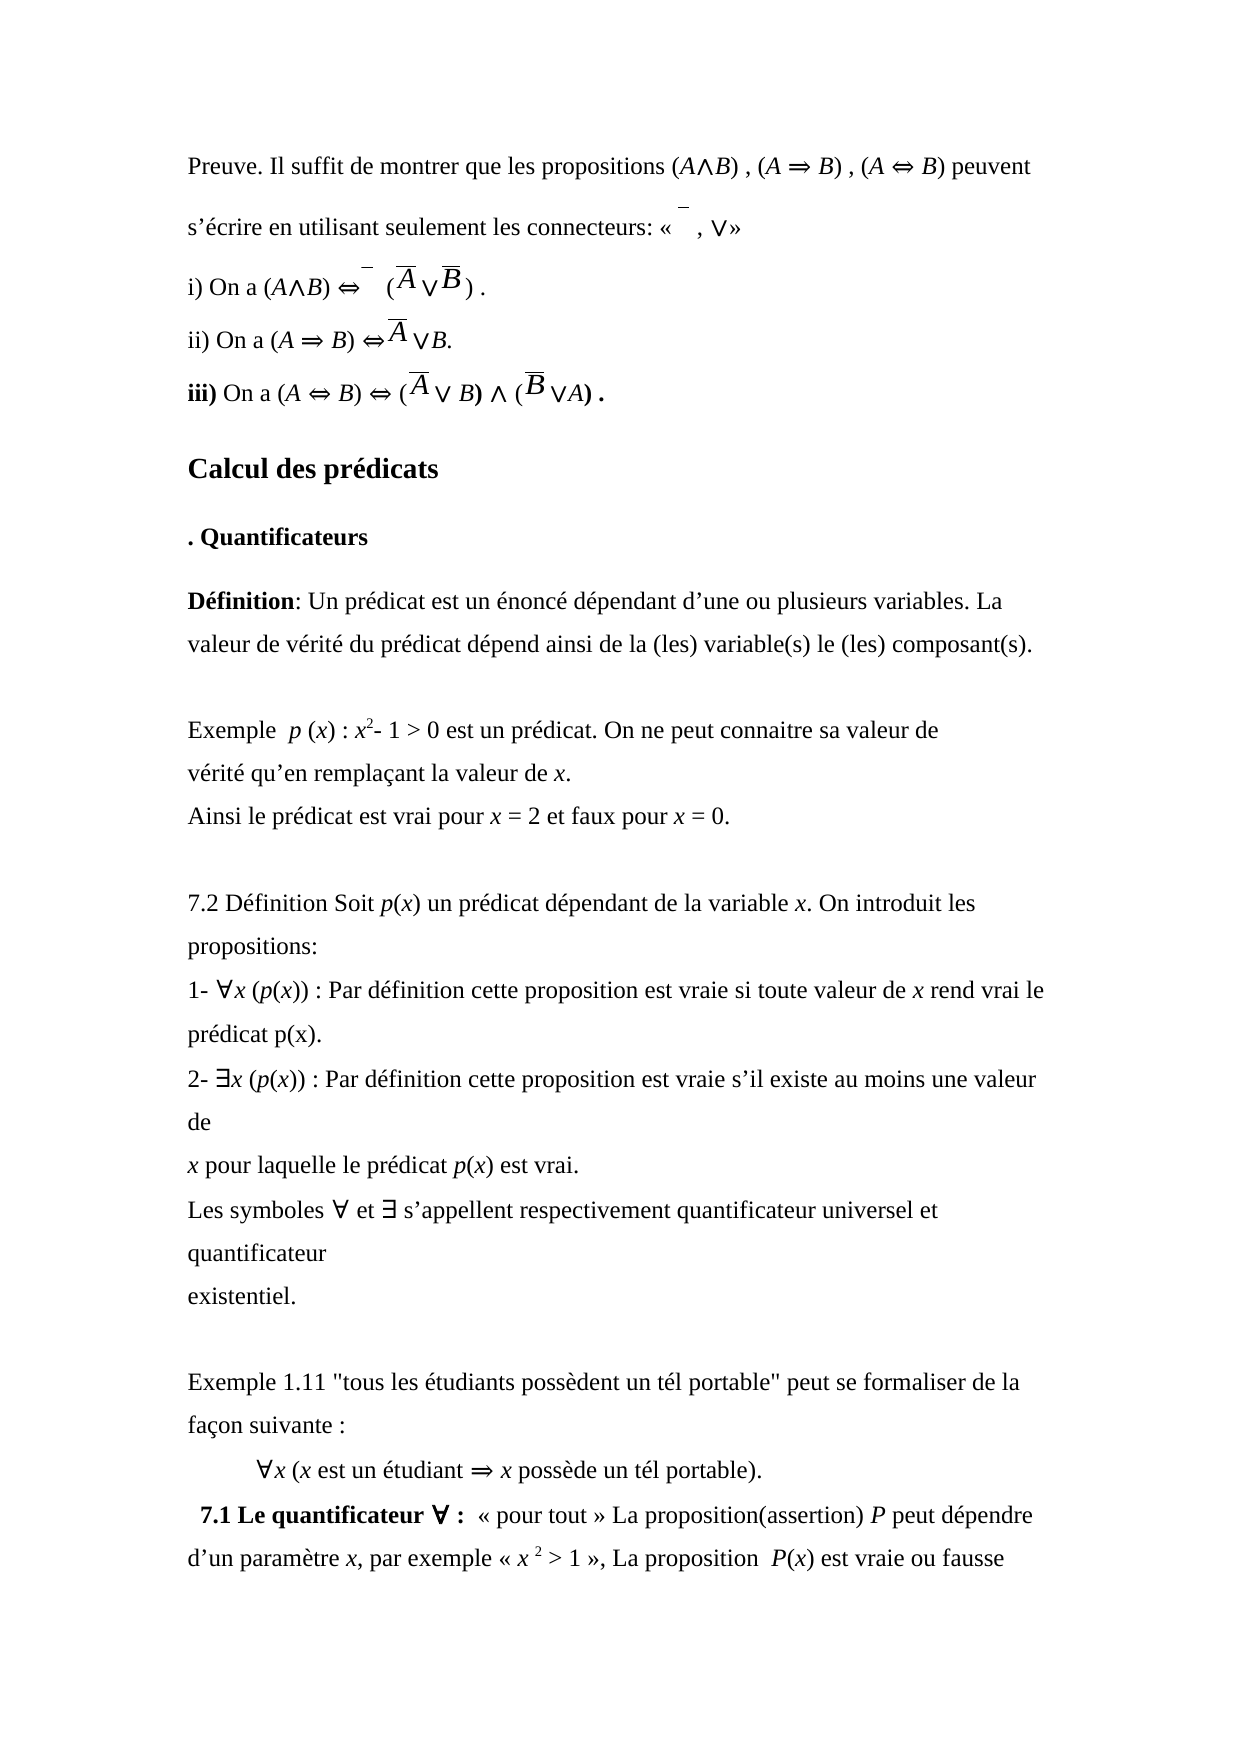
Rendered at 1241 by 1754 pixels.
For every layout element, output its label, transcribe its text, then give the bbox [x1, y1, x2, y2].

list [187, 1499, 1053, 1572]
text Ainsi le prédicat est vrai pour x = 2 et faux pour x = 0. [187, 801, 1053, 830]
text ii) On a (A ⇒ B) ⇔∨B. [187, 316, 1053, 353]
text 1- ∀x (p(x)) : Par définition cette proposition est vraie si toute valeur de x rend vrai le [187, 974, 1053, 1004]
text x pour laquelle le prédicat p(x) est vrai. [187, 1150, 1053, 1179]
text . Quantificateurs [187, 522, 1053, 551]
text vérité qu’en remplaçant la valeur de x. [187, 758, 1053, 787]
text Exemple 1.11 "tous les étudiants possèdent un tél portable" peut se formaliser de la [187, 1367, 1053, 1396]
text Définition: Un prédicat est un énoncé dépendant d’une ou plusieurs variables. La [187, 586, 1053, 614]
list ∀x (x est un étudiant ⇒ x possède un tél portable). [254, 1453, 1053, 1484]
text s’écrire en utilisant seulement les connecteurs: « , ∨» [187, 195, 1053, 240]
text 7.2 Définition Soit p(x) un prédicat dépendant de la variable x. On introduit les [187, 888, 1053, 916]
text propositions: [187, 931, 1053, 959]
list Calcul des prédicats [187, 451, 1053, 484]
text Preuve. Il suffit de montrer que les propositions (A∧B) , (A ⇒ B) , (A ⇔ B) peuvent [187, 150, 1053, 180]
subtitle iii) On a (A ⇔ B) ⇔ (∨ B) ∧ (∨A) . [187, 368, 1053, 406]
text i) On a (A∧B) ⇔ (∨) . [187, 255, 1053, 300]
text existentiel. [187, 1281, 1053, 1310]
text Exemple p (x) : x2- 1 > 0 est un prédicat. On ne peut connaitre sa valeur de [187, 715, 1053, 744]
text Les symboles ∀ et ∃ s’appellent respectivement quantificateur universel et quantificateur [187, 1193, 1053, 1267]
text façon suivante : [187, 1410, 1053, 1439]
text valeur de vérité du prédicat dépend ainsi de la (les) variable(s) le (les) composant(s). [187, 629, 1053, 658]
text prédicat p(x). [187, 1019, 1053, 1048]
text 2- ∃x (p(x)) : Par définition cette proposition est vraie s’il existe au moins une valeur de [187, 1062, 1053, 1136]
